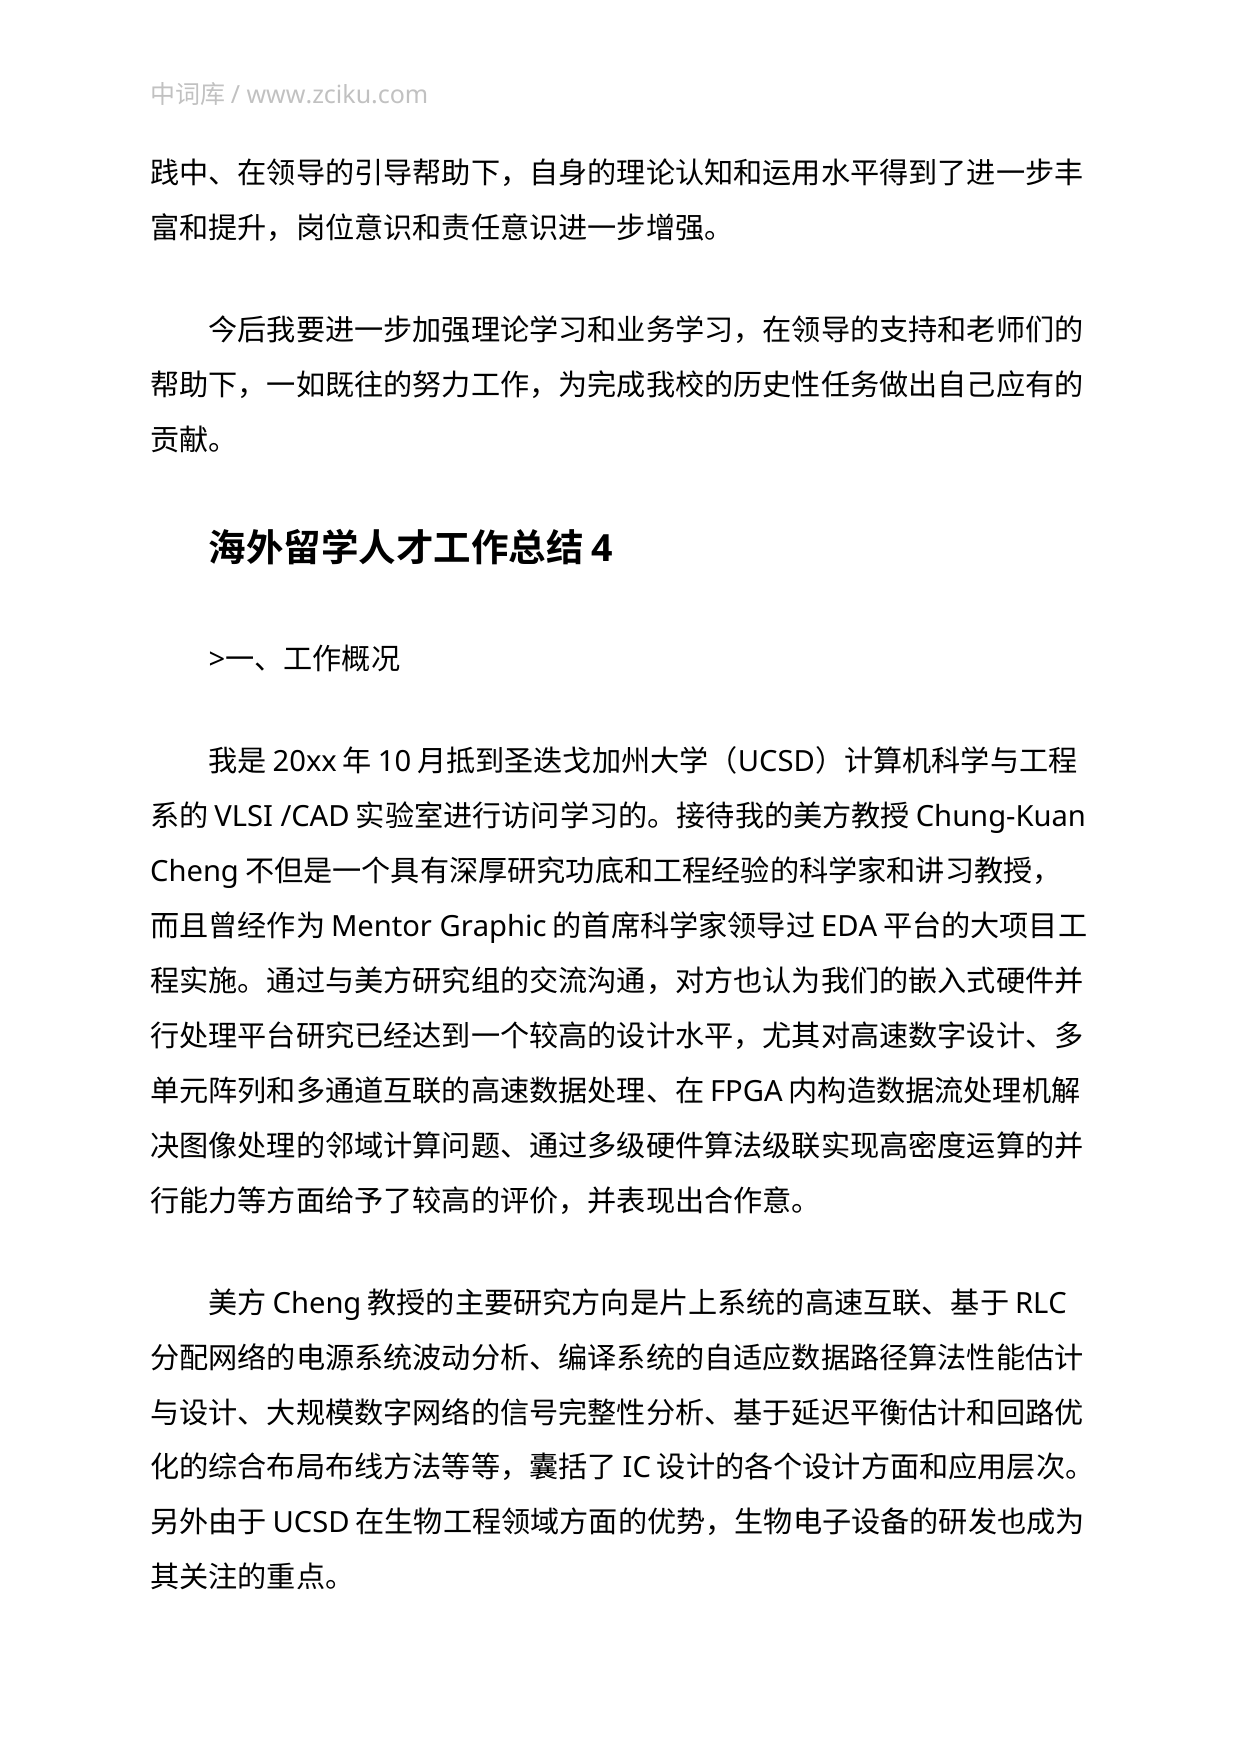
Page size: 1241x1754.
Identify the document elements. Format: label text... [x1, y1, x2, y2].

text 今后我要进一步加强理论学习和业务学习，在领导的支持和老师们的帮助下，一如既往的努力工作，为完成我校的历史性任务做出自己应有的贡献。 [150, 307, 1090, 459]
text 我是20xx年10月抵到圣迭戈加州大学（UCSD）计算机科学与工程系的VLSI /CAD实验室进行访问学习的。接待我的美方教授Chung-Kuan Cheng不但是一个具有深厚研究功底和工程经验的科学家和讲习教授，而且曾经作为Mentor Graphic的首席科学家领导过EDA平台的大项目工程实施。通过与美方研究组的交流沟通，对方也认为我们的嵌入式硬件并行处理平台研究已经达到一个较高的设计水平，尤其对高速数字设计、多单元阵列和多通道互联的高速数据处理、在FPGA内构造数据流处理机解决图像处理的邻域计算问题、通过多级硬件算法级联实现高密度运算的并行能力等方面给予了较高的评价，并表现出合作意。 [150, 738, 1090, 1220]
text >一、工作概况 [150, 636, 1090, 678]
text 美方Cheng教授的主要研究方向是片上系统的高速互联、基于RLC分配网络的电源系统波动分析、编译系统的自适应数据路径算法性能估计与设计、大规模数字网络的信号完整性分析、基于延迟平衡估计和回路优化的综合布局布线方法等等，囊括了IC设计的各个设计方面和应用层次。另外由于UCSD在生物工程领域方面的优势，生物电子设备的研发也成为其关注的重点。 [150, 1279, 1090, 1596]
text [150, 150, 1090, 247]
text 海外留学人才工作总结4 [150, 518, 1090, 573]
